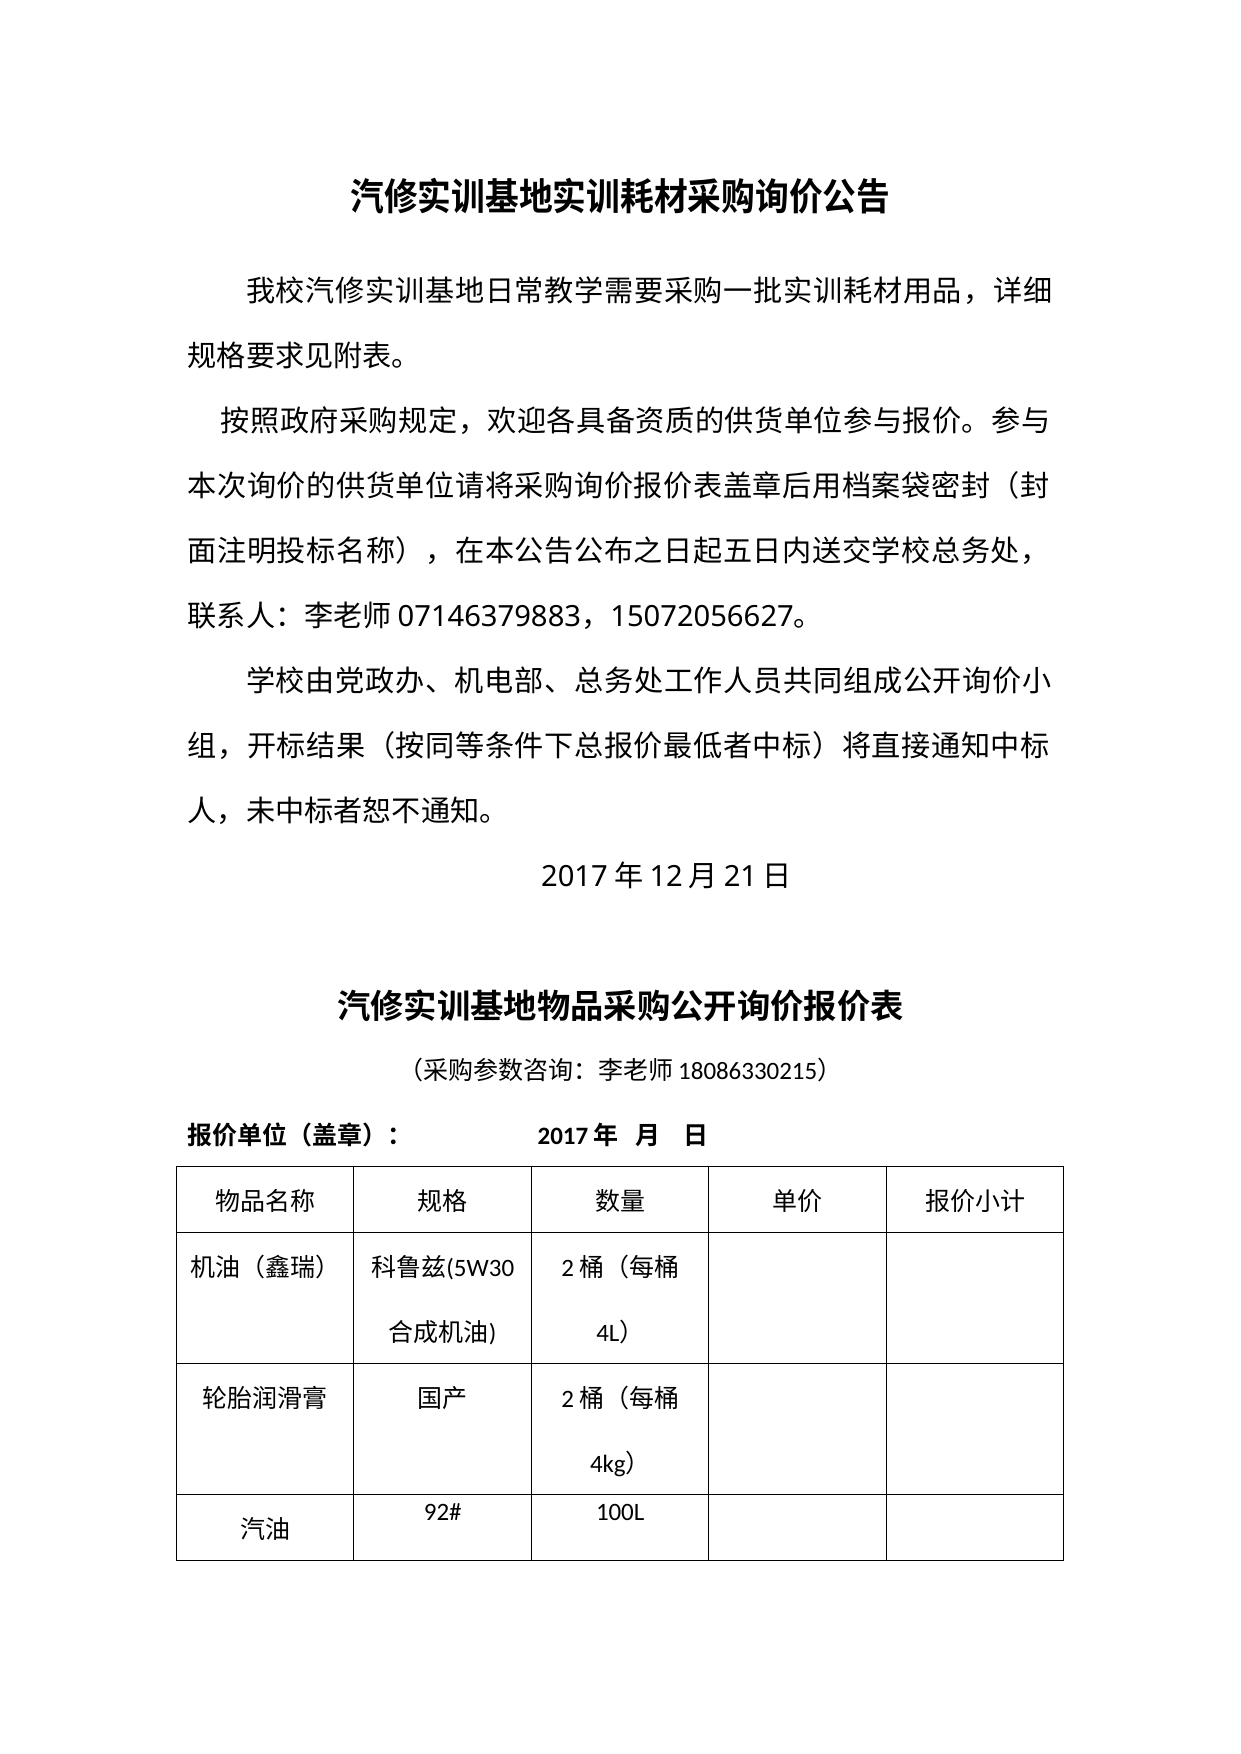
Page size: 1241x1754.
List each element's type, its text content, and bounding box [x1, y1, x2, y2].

text （采购参数咨询：李老师18086330215） [187, 1036, 1053, 1101]
text 报价单位（盖章）： 2017年 月 日 [187, 1101, 1053, 1166]
table_header 规格 [354, 1167, 531, 1232]
text 汽修实训基地物品采购公开询价报价表 [187, 971, 1053, 1036]
table_cell 轮胎润滑膏 [177, 1364, 353, 1494]
text 学校由党政办、机电部、总务处工作人员共同组成公开询价小组，开标结果（按同等条件下总报价最低者中标）将直接通知中标人，未中标者恕不通知。 [187, 646, 1053, 841]
text 汽修实训基地实训耗材采购询价公告 [187, 162, 1053, 227]
table_cell 汽油 [177, 1495, 353, 1560]
table_cell [709, 1233, 886, 1363]
table_cell 科鲁兹(5W30合成机油) [354, 1233, 531, 1363]
table_header 数量 [532, 1167, 708, 1232]
table_cell [887, 1364, 1063, 1494]
table_cell [709, 1495, 886, 1560]
table_header 物品名称 [177, 1167, 353, 1232]
table_cell 2桶（每桶4kg） [532, 1364, 708, 1494]
table_header 单价 [709, 1167, 886, 1232]
table_cell 92# [354, 1495, 531, 1560]
table_cell [887, 1495, 1063, 1560]
table_header 报价小计 [887, 1167, 1063, 1232]
text 2017年12月21日 [187, 841, 1053, 906]
table_cell [709, 1364, 886, 1494]
table_cell 100L [532, 1495, 708, 1560]
text 按照政府采购规定，欢迎各具备资质的供货单位参与报价。参与本次询价的供货单位请将采购询价报价表盖章后用档案袋密封（封面注明投标名称），在本公告公布之日起五日内送交学校总务处，联系人：李老师07146379883，15072056627。 [187, 386, 1053, 646]
table_cell 国产 [354, 1364, 531, 1494]
text 我校汽修实训基地日常教学需要采购一批实训耗材用品，详细规格要求见附表。 [187, 256, 1053, 386]
table_cell [887, 1233, 1063, 1363]
table_cell 机油（鑫瑞） [177, 1233, 353, 1363]
table_cell 2桶（每桶4L） [532, 1233, 708, 1363]
